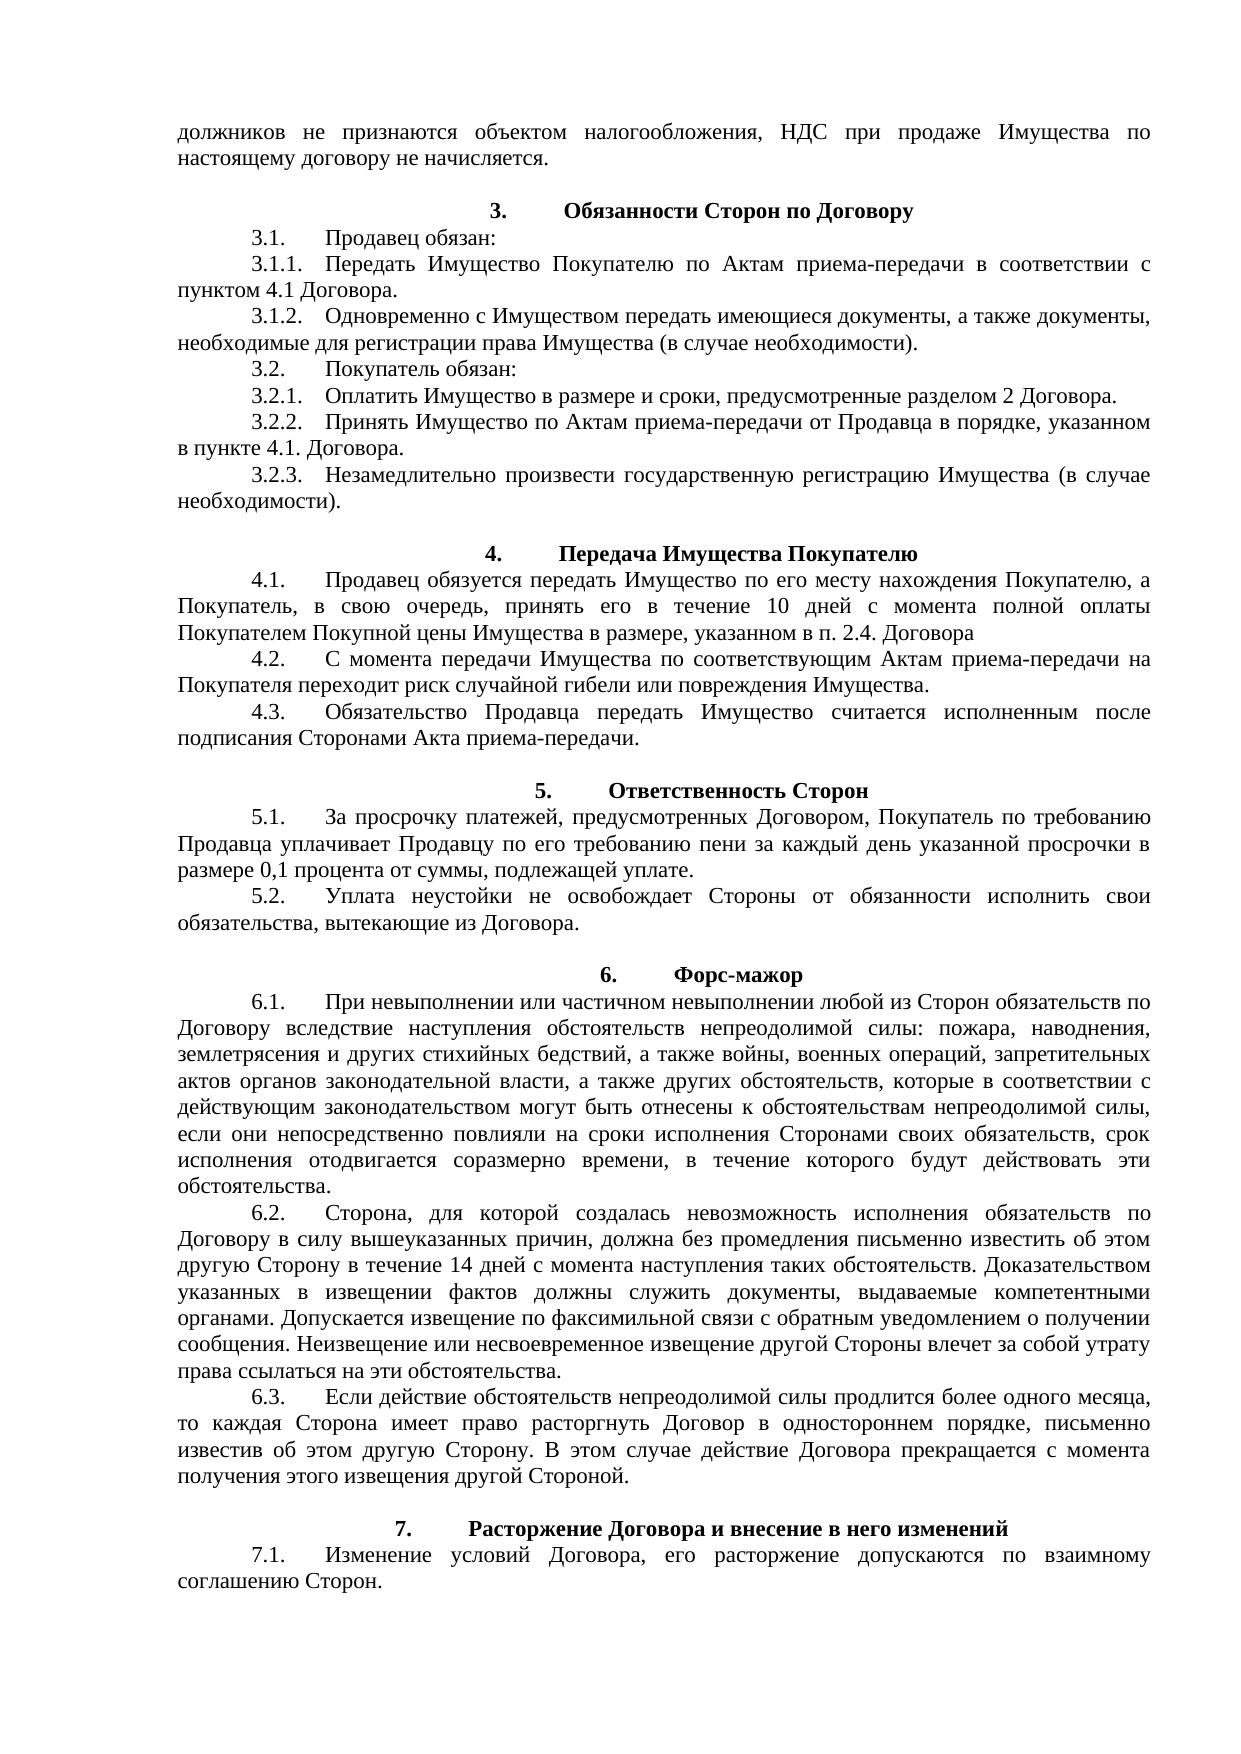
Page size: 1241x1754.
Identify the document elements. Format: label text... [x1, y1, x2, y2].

list С момента передачи Имущества по соответствующим Актам приема-передачи на Покупателя переходит риск случайной гибели или повреждения Имущества. [177, 645, 1152, 698]
list Продавец обязуется передать Имущество по его месту нахождения Покупателю, а Покупатель, в свою очередь, принять его в течение 10 дней с момента полной оплаты Покупателем Покупной цены Имущества в размере, указанном в п. 2.4. Договора [177, 566, 1152, 645]
list Сторона, для которой создалась невозможность исполнения обязательств по Договору в силу вышеуказанных причин, должна без промедления письменно известить об этом другую Сторону в течение 14 дней с момента наступления таких обстоятельств. Доказательством указанных в извещении фактов должны служить документы, выдаваемые компетентными органами. Допускается извещение по факсимильной связи с обратным уведомлением о получении сообщения. Неизвещение или несвоевременное извещение другой Стороны влечет за собой утрату права ссылаться на эти обстоятельства. [177, 1199, 1152, 1383]
list Передать Имущество Покупателю по Актам приема-передачи в соответствии с пунктом 4.1 Договора. [177, 250, 1152, 303]
list Обязательство Продавца передать Имущество считается исполненным после подписания Сторонами Акта приема-передачи. [177, 698, 1152, 751]
list Передача Имущества Покупателю [177, 540, 1152, 566]
list Расторжение Договора и внесение в него изменений [177, 1515, 1152, 1541]
list Обязанности Сторон по Договору [177, 197, 1152, 223]
list Ответственность Сторон [177, 777, 1152, 803]
list Покупатель обязан: [177, 355, 1152, 382]
list Изменение условий Договора, его расторжение допускаются по взаимному соглашению Сторон. [177, 1541, 1152, 1594]
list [177, 118, 1152, 171]
list Форс-мажор [177, 961, 1152, 988]
list Одновременно с Имуществом передать имеющиеся документы, а также документы, необходимые для регистрации права Имущества (в случае необходимости). [177, 303, 1152, 355]
list За просрочку платежей, предусмотренных Договором, Покупатель по требованию Продавца уплачивает Продавцу по его требованию пени за каждый день указанной просрочки в размере 0,1 процента от суммы, подлежащей уплате. [177, 803, 1152, 882]
list Продавец обязан: [177, 223, 1152, 250]
list Оплатить Имущество в размере и сроки, предусмотренные разделом 2 Договора. [177, 382, 1152, 408]
list Принять Имущество по Актам приема-передачи от Продавца в порядке, указанном в пункте 4.1. Договора. [177, 408, 1152, 461]
list Незамедлительно произвести государственную регистрацию Имущества (в случае необходимости). [177, 461, 1152, 513]
list При невыполнении или частичном невыполнении любой из Сторон обязательств по Договору вследствие наступления обстоятельств непреодолимой силы: пожара, наводнения, землетрясения и других стихийных бедствий, а также войны, военных операций, запретительных актов органов законодательной власти, а также других обстоятельств, которые в соответствии с действующим законодательством могут быть отнесены к обстоятельствам непреодолимой силы, если они непосредственно повлияли на сроки исполнения Сторонами своих обязательств, срок исполнения отодвигается соразмерно времени, в течение которого будут действовать эти обстоятельства. [177, 988, 1152, 1199]
list Уплата неустойки не освобождает Стороны от обязанности исполнить свои обязательства, вытекающие из Договора. [177, 882, 1152, 935]
list Если действие обстоятельств непреодолимой силы продлится более одного месяца, то каждая Сторона имеет право расторгнуть Договор в одностороннем порядке, письменно известив об этом другую Сторону. В этом случае действие Договора прекращается с момента получения этого извещения другой Стороной. [177, 1383, 1152, 1488]
